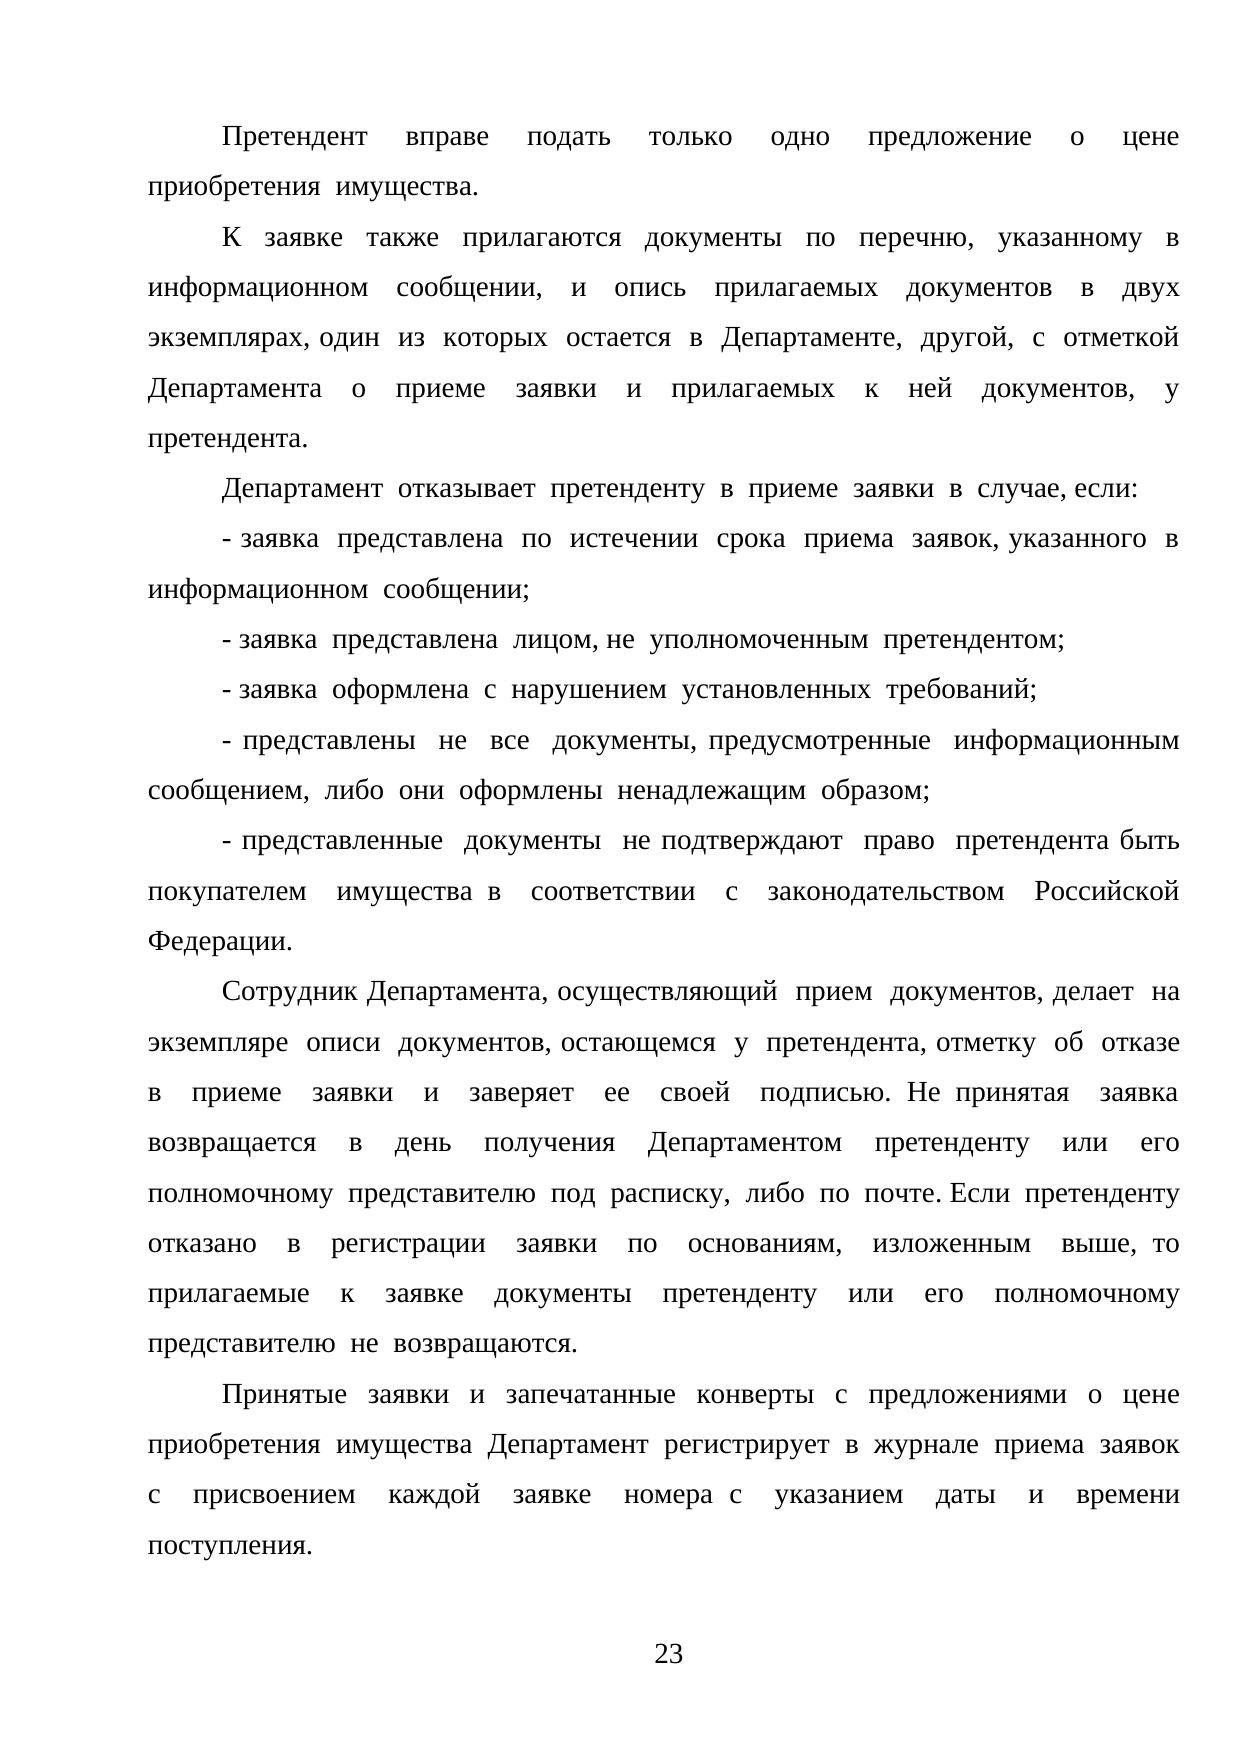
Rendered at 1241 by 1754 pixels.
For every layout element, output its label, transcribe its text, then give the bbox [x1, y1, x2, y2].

text Сотрудник Департамента, осуществляющий прием документов, делает на экземпляре описи документов, остающемся у претендента, отметку об отказе в приеме заявки и заверяет ее своей подписью. Не принятая заявка возвращается в день получения Департаментом претенденту или его полномочному представителю под расписку, либо по почте. Если претенденту отказано в регистрации заявки по основаниям, изложенным выше, то прилагаемые к заявке документы претенденту или его полномочному представителю не возвращаются. [148, 973, 1181, 1359]
text - заявка представлена лицом, не уполномоченным претендентом; [148, 621, 1181, 655]
text Департамент отказывает претенденту в приеме заявки в случае, если: [148, 470, 1181, 504]
text - представлены не все документы, предусмотренные информационным сообщением, либо они оформлены ненадлежащим образом; [148, 722, 1181, 806]
text - представленные документы не подтверждают право претендента быть покупателем имущества в соответствии с законодательством Российской Федерации. [148, 822, 1181, 957]
text Претендент вправе подать только одно предложение о цене приобретения имущества. [148, 118, 1181, 202]
text К заявке также прилагаются документы по перечню, указанному в информационном сообщении, и опись прилагаемых документов в двух экземплярах, один из которых остается в Департаменте, другой, с отметкой Департамента о приеме заявки и прилагаемых к ней документов, у претендента. [148, 219, 1181, 453]
text Принятые заявки и запечатанные конверты с предложениями о цене приобретения имущества Департамент регистрирует в журнале приема заявок с присвоением каждой заявке номера с указанием даты и времени поступления. [148, 1376, 1181, 1560]
text - заявка представлена по истечении срока приема заявок, указанного в информационном сообщении; [148, 521, 1181, 604]
text - заявка оформлена с нарушением установленных требований; [148, 672, 1181, 705]
